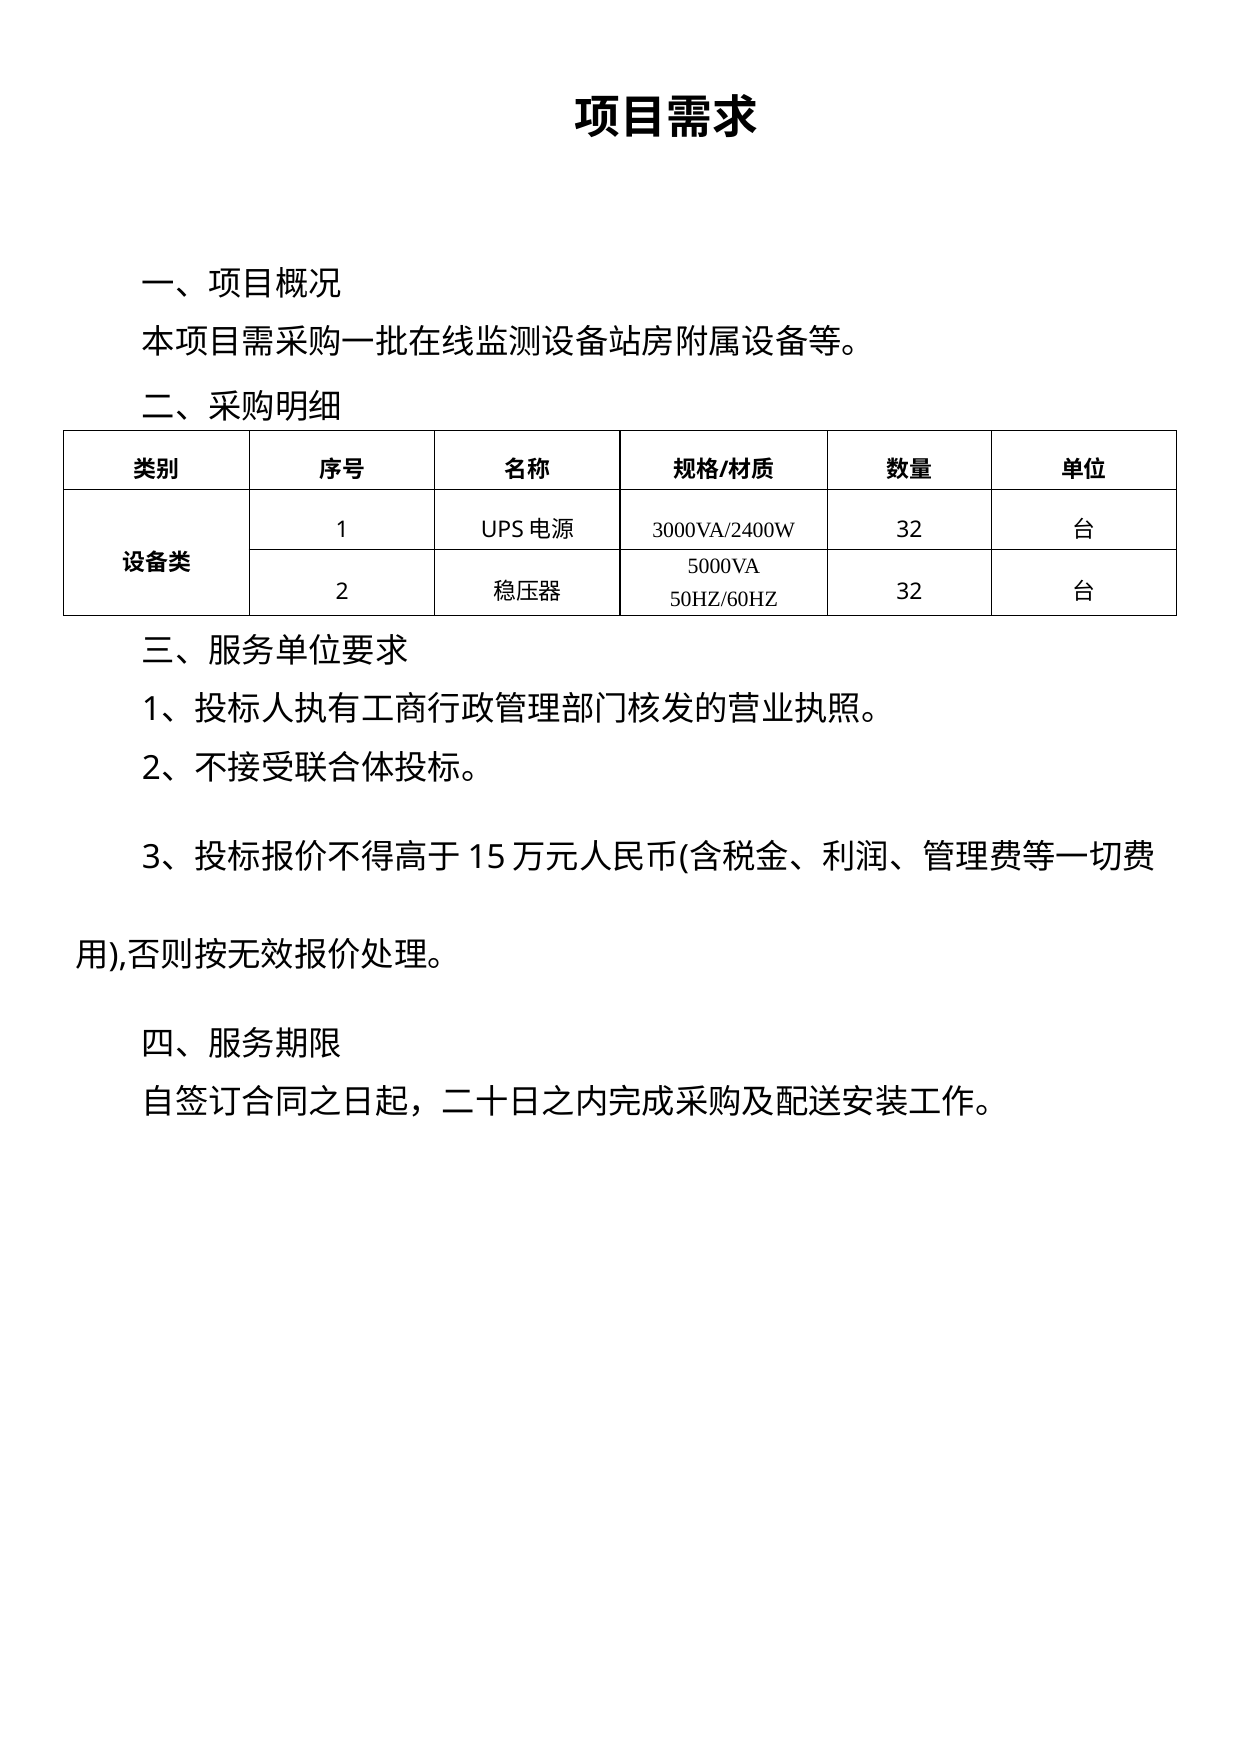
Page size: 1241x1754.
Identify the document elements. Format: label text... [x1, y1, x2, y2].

list 本项目需采购一批在线监测设备站房附属设备等。 [75, 307, 1165, 372]
table_cell 1 [250, 490, 434, 549]
table_header 类别 [64, 431, 249, 489]
table_cell 3000VA/2400W [621, 490, 827, 549]
text 2、不接受联合体投标。 [75, 732, 1165, 797]
text 3、投标报价不得高于15万元人民币(含税金、利润、管理费等一切费用),否则按无效报价处理。 [75, 822, 1165, 984]
table_cell 稳压器 [435, 550, 619, 615]
table_cell 设备类 [64, 490, 249, 615]
list 1、投标人执有工商行政管理部门核发的营业执照。 [75, 674, 1165, 732]
table_header 数量 [828, 431, 991, 489]
list 一、项目概况 [75, 248, 1165, 307]
table_header 规格/材质 [621, 431, 827, 489]
table_cell 32 [828, 490, 991, 549]
table_cell 5000VA 50HZ/60HZ [621, 550, 827, 615]
table_cell 台 [992, 550, 1176, 615]
table_header 序号 [250, 431, 434, 489]
text 项目需求 [75, 81, 1165, 147]
table_cell 台 [992, 490, 1176, 549]
list 四、服务期限 [75, 1008, 1165, 1067]
table_cell 2 [250, 550, 434, 615]
table_header 单位 [992, 431, 1176, 489]
list 自签订合同之日起，二十日之内完成采购及配送安装工作。 [75, 1067, 1165, 1132]
table_header 名称 [435, 431, 619, 489]
table_cell 32 [828, 550, 991, 615]
list 服务单位要求 [75, 616, 1165, 674]
table_cell UPS电源 [435, 490, 619, 549]
list 采购明细 [75, 372, 1165, 430]
